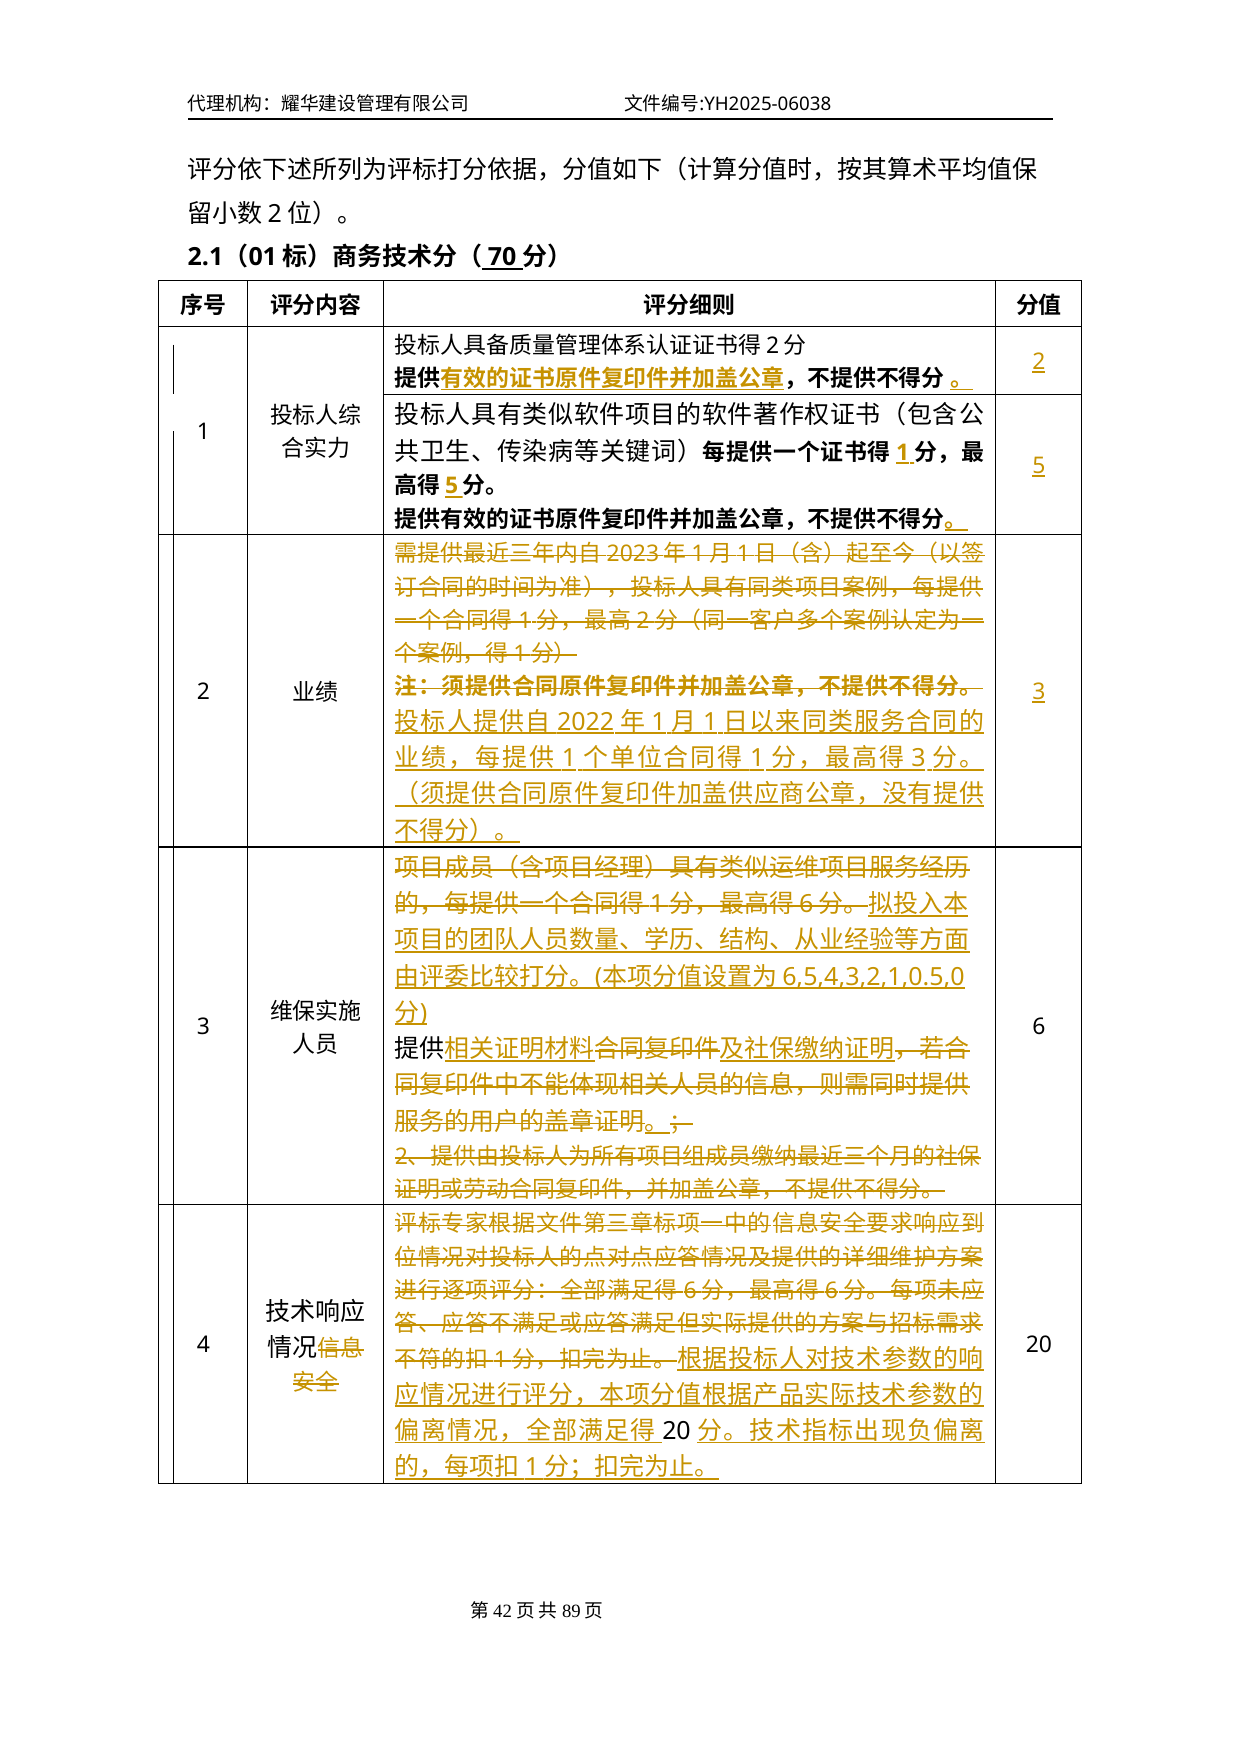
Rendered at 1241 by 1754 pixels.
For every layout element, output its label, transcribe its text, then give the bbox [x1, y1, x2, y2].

table_cell 投标人具有类似软件项目的软件著作权证书（包含公共卫生、传染病等关键词）每提供一个证书得分，最高得分。 提供有效的证书原件复印件并加盖公章，不提供不得分 [384, 395, 995, 534]
table_cell [996, 395, 1081, 534]
table_cell 6 [996, 848, 1081, 1204]
table_cell 3 [159, 848, 173, 1204]
table_cell [996, 535, 1081, 846]
table_cell 投标人综合实力 [248, 327, 383, 534]
table_header 序号 [159, 281, 247, 326]
table_header 评分细则 [384, 281, 995, 326]
text 2.1（01标）商务技术分（ 70 分） [187, 237, 1053, 273]
table_cell 维保实施人员 [248, 848, 383, 1204]
table_header 评分内容 [248, 281, 383, 326]
table_cell 2 [174, 535, 247, 846]
table_cell 技术响应情况 [248, 1205, 383, 1483]
table_cell 4 [174, 1205, 247, 1483]
table_cell 业绩 [248, 535, 383, 846]
table_cell 3 [174, 848, 247, 1204]
table_cell [996, 327, 1081, 394]
table_cell 1 [159, 327, 247, 534]
table_cell 20 [996, 1205, 1081, 1483]
table_cell 20 [384, 1205, 995, 1483]
table_cell 2 [159, 535, 173, 846]
table_cell 提供 [384, 848, 995, 1204]
table_header 分值 [996, 281, 1081, 326]
table_cell 投标人具备质量管理体系认证证书得2分 提供，不提供不得分 [384, 327, 995, 394]
table_cell [384, 535, 995, 846]
table_cell 4 [159, 1205, 173, 1483]
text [187, 150, 1053, 230]
